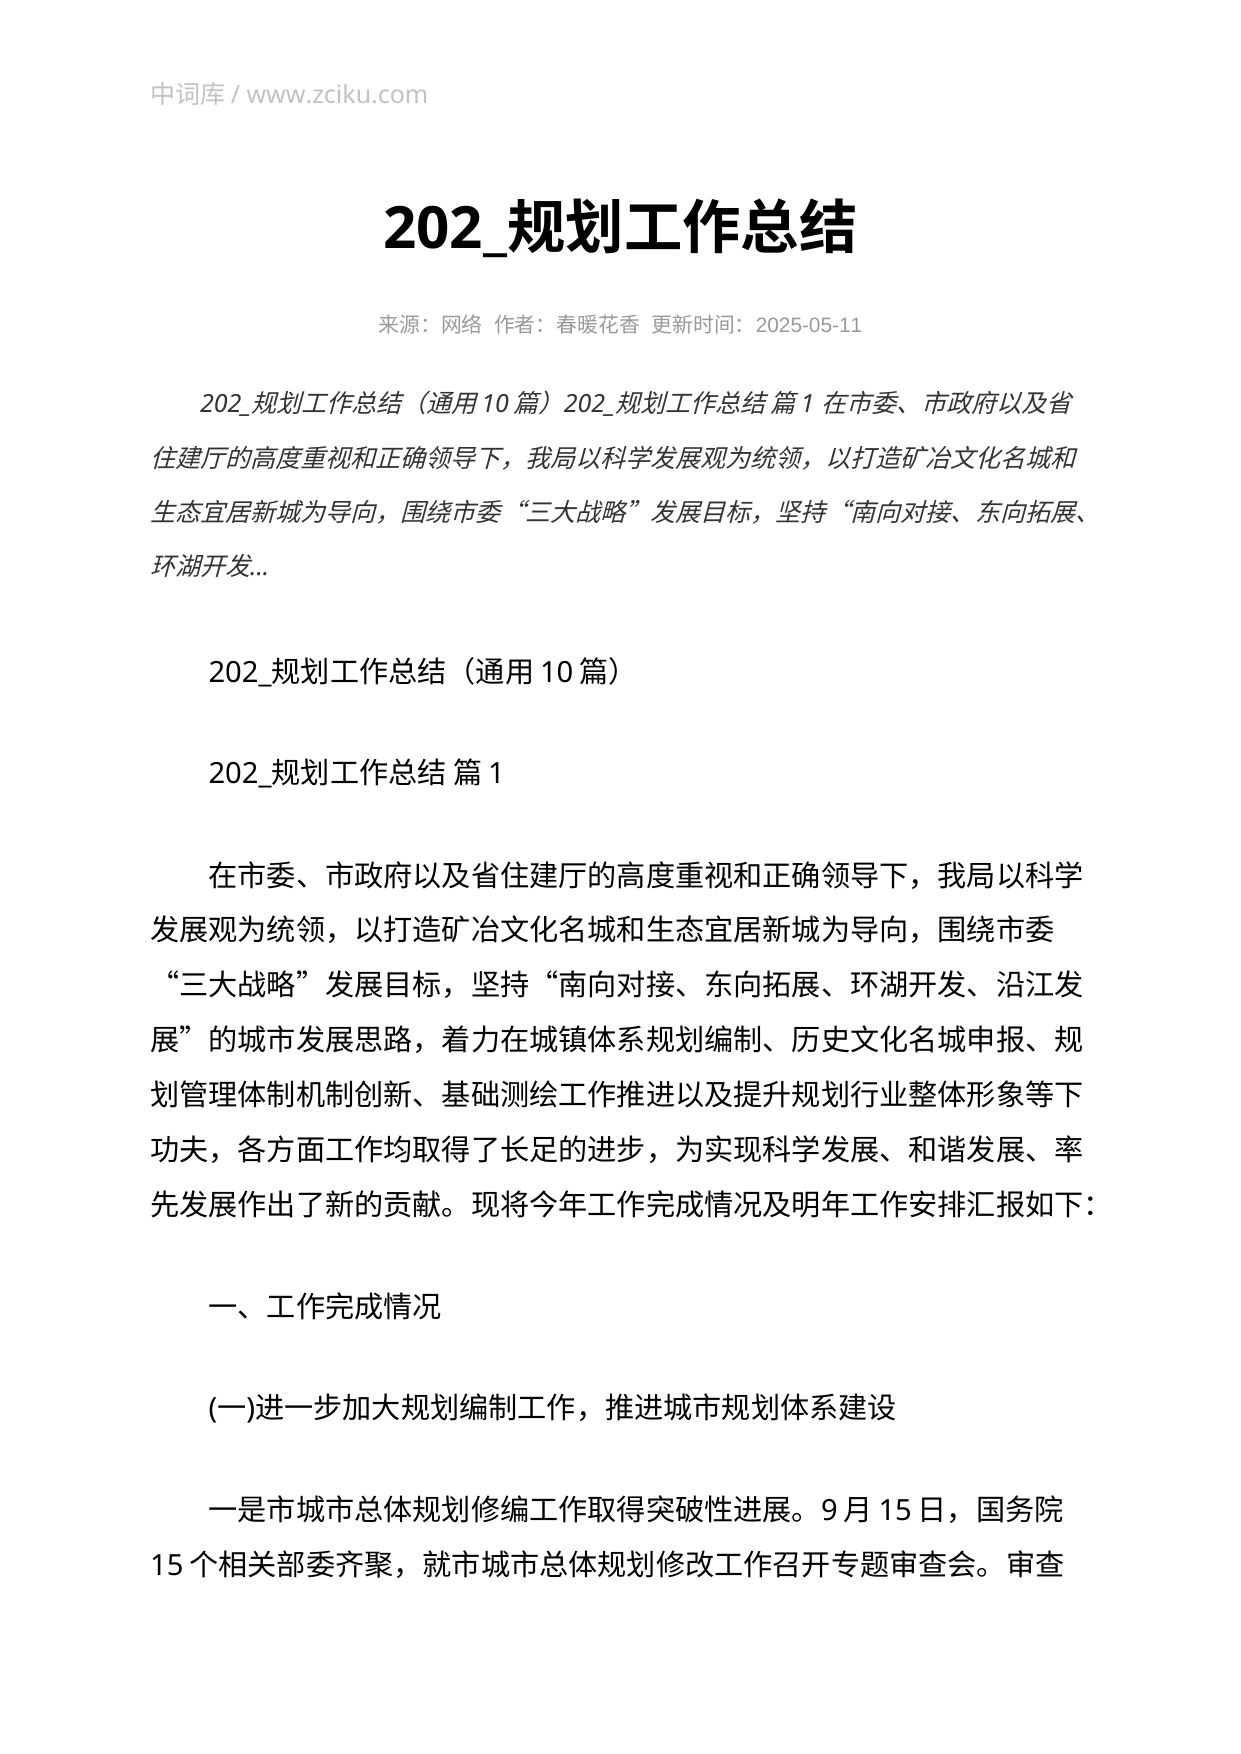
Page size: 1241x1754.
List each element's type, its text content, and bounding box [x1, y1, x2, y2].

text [150, 1487, 1090, 1584]
text 在市委、市政府以及省住建厅的高度重视和正确领导下，我局以科学发展观为统领，以打造矿冶文化名城和生态宜居新城为导向，围绕市委“三大战略”发展目标，坚持“南向对接、东向拓展、环湖开发、沿江发展”的城市发展思路，着力在城镇体系规划编制、历史文化名城申报、规划管理体制机制创新、基础测绘工作推进以及提升规划行业整体形象等下功夫，各方面工作均取得了长足的进步，为实现科学发展、和谐发展、率先发展作出了新的贡献。现将今年工作完成情况及明年工作安排汇报如下： [150, 852, 1090, 1224]
text 202_规划工作总结（通用10篇） [150, 648, 1090, 691]
subtitle 202_规划工作总结 [150, 181, 1090, 266]
text 来源：网络 作者：春暖花香 更新时间：2025-05-11 [150, 313, 1090, 337]
text 202_规划工作总结（通用10篇）202_规划工作总结 篇1 在市委、市政府以及省住建厅的高度重视和正确领导下，我局以科学发展观为统领，以打造矿冶文化名城和生态宜居新城为导向，围绕市委“三大战略”发展目标，坚持“南向对接、东向拓展、环湖开发... [150, 384, 1090, 583]
text 202_规划工作总结 篇1 [150, 750, 1090, 792]
text (一)进一步加大规划编制工作，推进城市规划体系建设 [150, 1385, 1090, 1427]
text 一、工作完成情况 [150, 1283, 1090, 1326]
